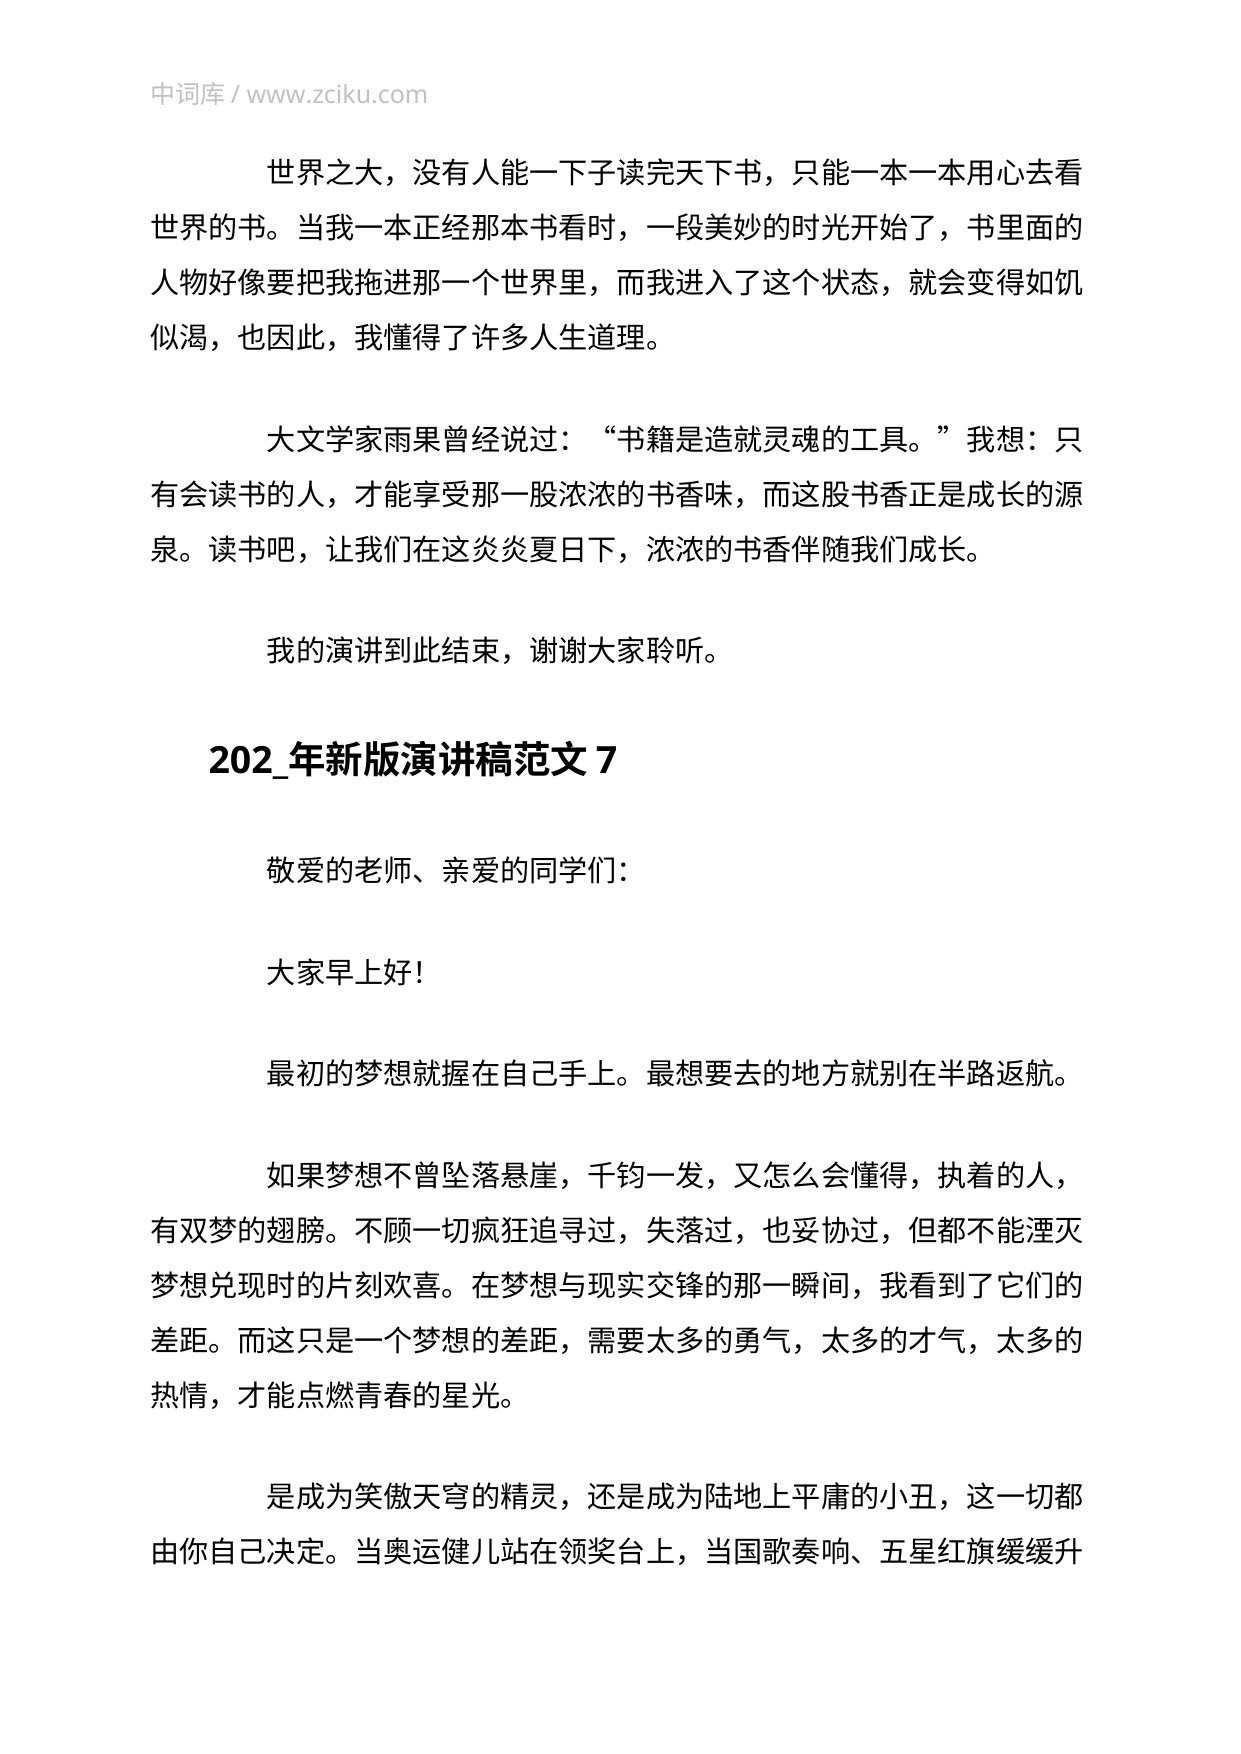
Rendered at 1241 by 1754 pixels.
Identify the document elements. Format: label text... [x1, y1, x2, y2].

text 如果梦想不曾坠落悬崖，千钧一发，又怎么会懂得，执着的人，有双梦的翅膀。不顾一切疯狂追寻过，失落过，也妥协过，但都不能湮灭梦想兑现时的片刻欢喜。在梦想与现实交锋的那一瞬间，我看到了它们的差距。而这只是一个梦想的差距，需要太多的勇气，太多的才气，太多的热情，才能点燃青春的星光。 [150, 1153, 1090, 1414]
text 大家早上好！ [150, 949, 1090, 991]
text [150, 1474, 1090, 1571]
text 我的演讲到此结束，谢谢大家聆听。 [150, 628, 1090, 670]
text 最初的梦想就握在自己手上。最想要去的地方就别在半路返航。 [150, 1051, 1090, 1093]
text 202_年新版演讲稿范文7 [150, 730, 1090, 784]
text 敬爱的老师、亲爱的同学们： [150, 847, 1090, 890]
text 世界之大，没有人能一下子读完天下书，只能一本一本用心去看世界的书。当我一本正经那本书看时，一段美妙的时光开始了，书里面的人物好像要把我拖进那一个世界里，而我进入了这个状态，就会变得如饥似渴，也因此，我懂得了许多人生道理。 [150, 150, 1090, 357]
text 大文学家雨果曾经说过：“书籍是造就灵魂的工具。”我想：只有会读书的人，才能享受那一股浓浓的书香味，而这股书香正是成长的源泉。读书吧，让我们在这炎炎夏日下，浓浓的书香伴随我们成长。 [150, 416, 1090, 568]
